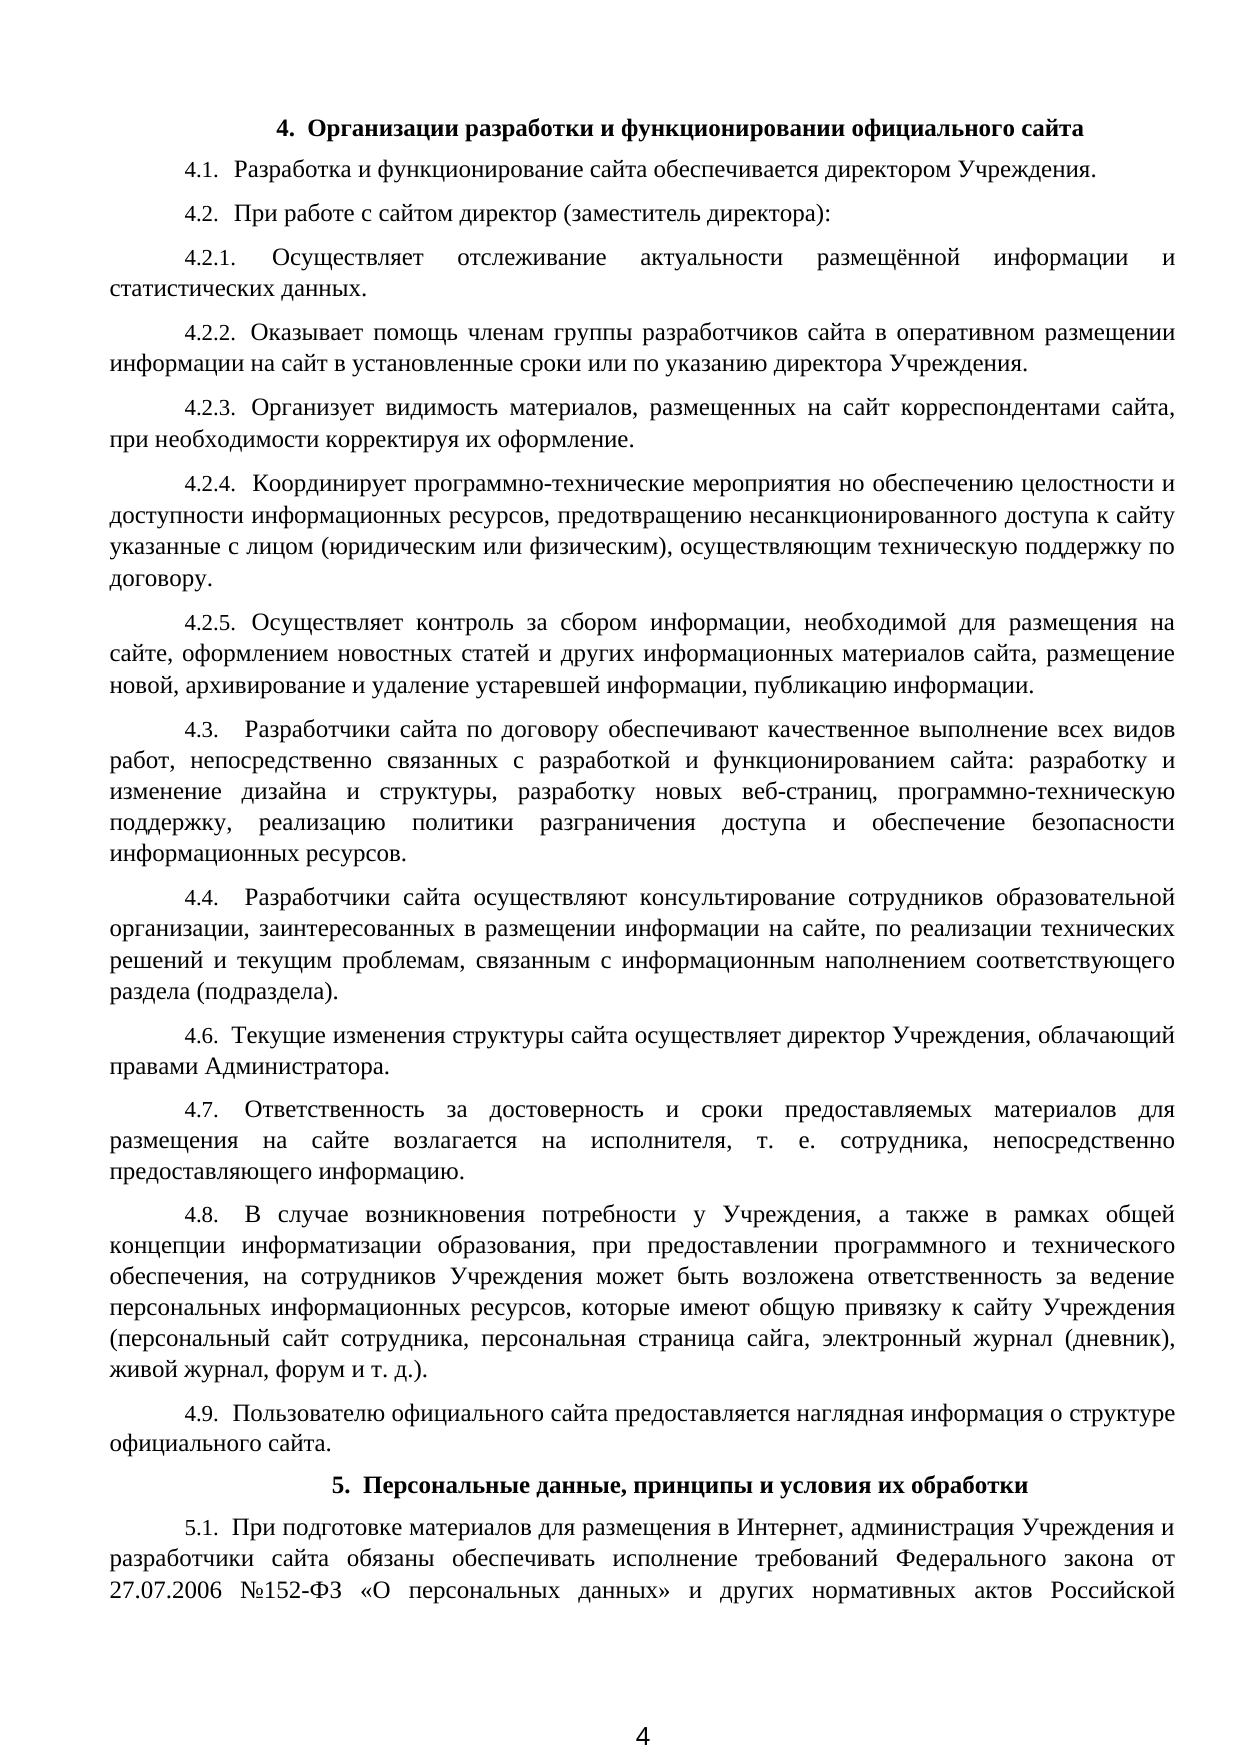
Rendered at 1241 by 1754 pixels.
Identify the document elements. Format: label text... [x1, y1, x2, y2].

list В случае возникновения потребности у Учреждения, а также в рамках общей концепции информатизации образования, при предоставлении программного и технического обеспечения, на сотрудников Учреждения может быть возложена ответственность за ведение персональных информационных ресурсов, которые имеют общую привязку к сайту Учреждения (персональный сайт сотрудника, персональная страница сайга, электронный журнал (дневник), живой журнал, форум и т. д.). [109, 1199, 1176, 1383]
list Осуществляет контроль за сбором информации, необходимой для размещения на сайте, оформлением новостных статей и других информационных материалов сайта, размещение новой, архивирование и удаление устаревшей информации, публикацию информации. [109, 607, 1176, 699]
list Оказывает помощь членам группы разработчиков сайта в оперативном размещении информации на сайт в установленные сроки или по указанию директора Учреждения. [109, 317, 1176, 377]
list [109, 1512, 1176, 1604]
list Разработчики сайта осуществляют консультирование сотрудников образовательной организации, заинтересованных в размещении информации на сайте, по реализации технических решений и текущим проблемам, связанным с информационным наполнением соответствующего раздела (подраздела). [109, 882, 1176, 1005]
list Координирует программно-технические мероприятия но обеспечению целостности и доступности информационных ресурсов, предотвращению несанкционированного доступа к сайту указанные с лицом (юридическим или физическим), осуществляющим техническую поддержку по договору. [109, 468, 1176, 592]
list Ответственность за достоверность и сроки предоставляемых материалов для размещения на сайте возлагается на исполнителя, т. е. сотрудника, непосредственно предоставляющего информацию. [109, 1094, 1176, 1185]
list При работе с сайтом директор (заместитель директора): [109, 198, 1176, 227]
list Организует видимость материалов, размещенных на сайт корреспондентами сайта, при необходимости корректируя их оформление. [109, 392, 1176, 453]
list Организации разработки и функционировании официального сайта [109, 113, 1176, 142]
list Текущие изменения структуры сайта осуществляет директор Учреждения, облачающий правами Администратора. [109, 1021, 1176, 1080]
list Разработка и функционирование сайта обеспечивается директором Учреждения. [109, 154, 1176, 183]
list Пользователю официального сайта предоставляется наглядная информация о структуре официального сайта. [109, 1398, 1176, 1457]
list Осуществляет отслеживание актуальности размещённой информации и статистических данных. [109, 242, 1176, 302]
list Разработчики сайта по договору обеспечивают качественное выполнение всех видов работ, непосредственно связанных с разработкой и функционированием сайта: разработку и изменение дизайна и структуры, разработку новых веб-страниц, программно-техническую поддержку, реализацию политики разграничения доступа и обеспечение безопасности информационных ресурсов. [109, 714, 1176, 867]
list Персональные данные, принципы и условия их обработки [109, 1471, 1176, 1499]
